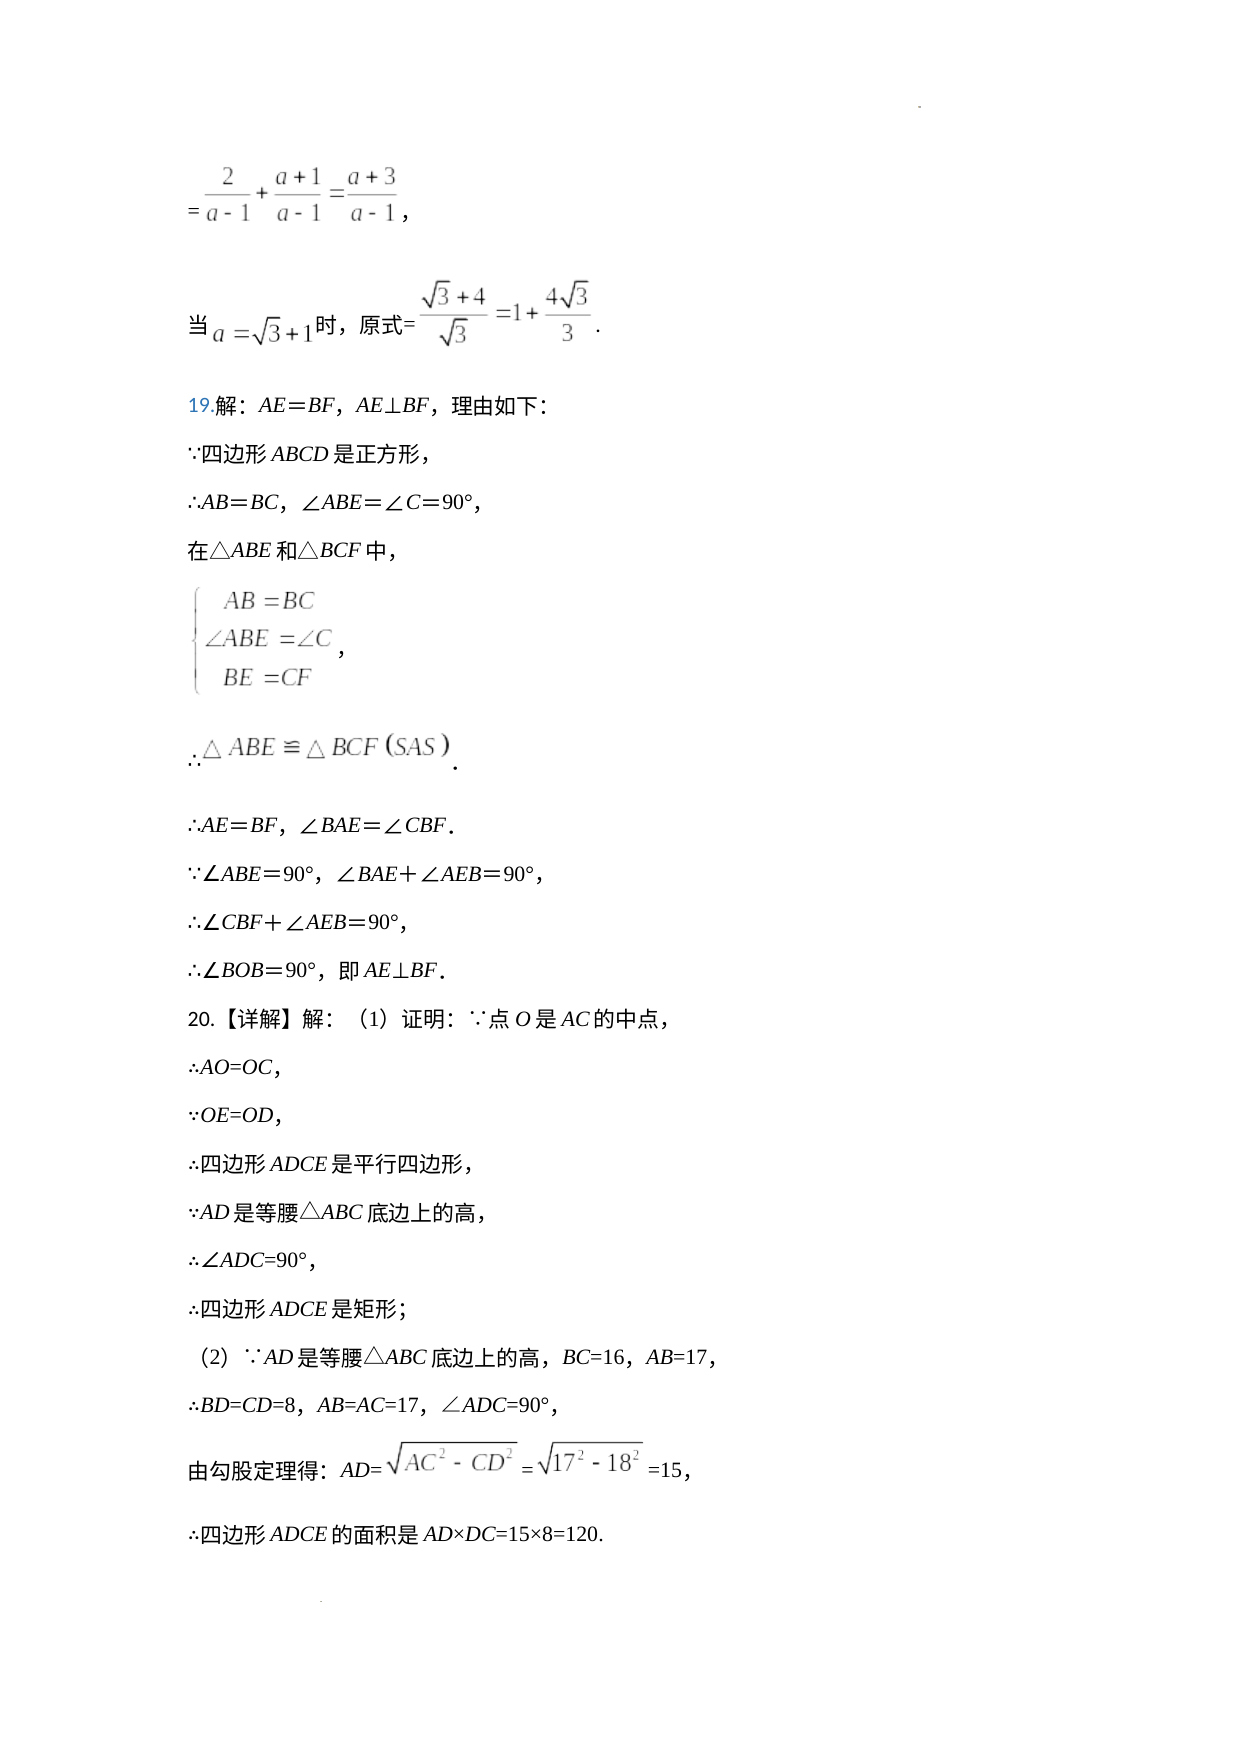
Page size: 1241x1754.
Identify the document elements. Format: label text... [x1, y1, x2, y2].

text ∴∠ADC=90°， [187, 1244, 1053, 1276]
text 19.解：AE＝BF，AE⊥BF，理由如下： [187, 389, 1053, 421]
text （2）∵AD是等腰△ABC底边上的高，BC=16，AB=17， [187, 1340, 1053, 1373]
text ∵四边形ABCD是正方形， [187, 437, 1053, 469]
text 由勾股定理得：AD===15， [187, 1437, 1053, 1502]
text ∵OE=OD， [187, 1099, 1053, 1131]
text 20.【详解】解：（1）证明：∵点O是AC的中点， [187, 1002, 1053, 1034]
text 在△ABE和△BCF中， [187, 534, 1053, 566]
text ∴四边形ADCE是平行四边形， [187, 1147, 1053, 1179]
text ∵AD是等腰△ABC底边上的高， [187, 1195, 1053, 1228]
text ∴∠BOB＝90°，即AE⊥BF． [187, 954, 1053, 986]
text ∵∠ABE＝90°，∠BAE＋∠AEB＝90°， [187, 857, 1053, 889]
text ∴∠CBF＋∠AEB＝90°， [187, 905, 1053, 938]
text ∴AB＝BC，∠ABE＝∠C＝90°， [187, 485, 1053, 518]
text 当时，原式=. [187, 275, 1053, 373]
text ， [187, 582, 1053, 712]
text ∴AO=OC， [187, 1050, 1053, 1083]
text ∴AE＝BF，∠BAE＝∠CBF． [187, 809, 1053, 841]
text =， [187, 162, 1053, 259]
text ∴四边形ADCE的面积是AD×DC=15×8=120. [187, 1518, 1053, 1550]
text ∴四边形ADCE是矩形； [187, 1292, 1053, 1324]
text ∴BD=CD=8，AB=AC=17，∠ADC=90°， [187, 1389, 1053, 1421]
text ∴． [187, 728, 1053, 793]
